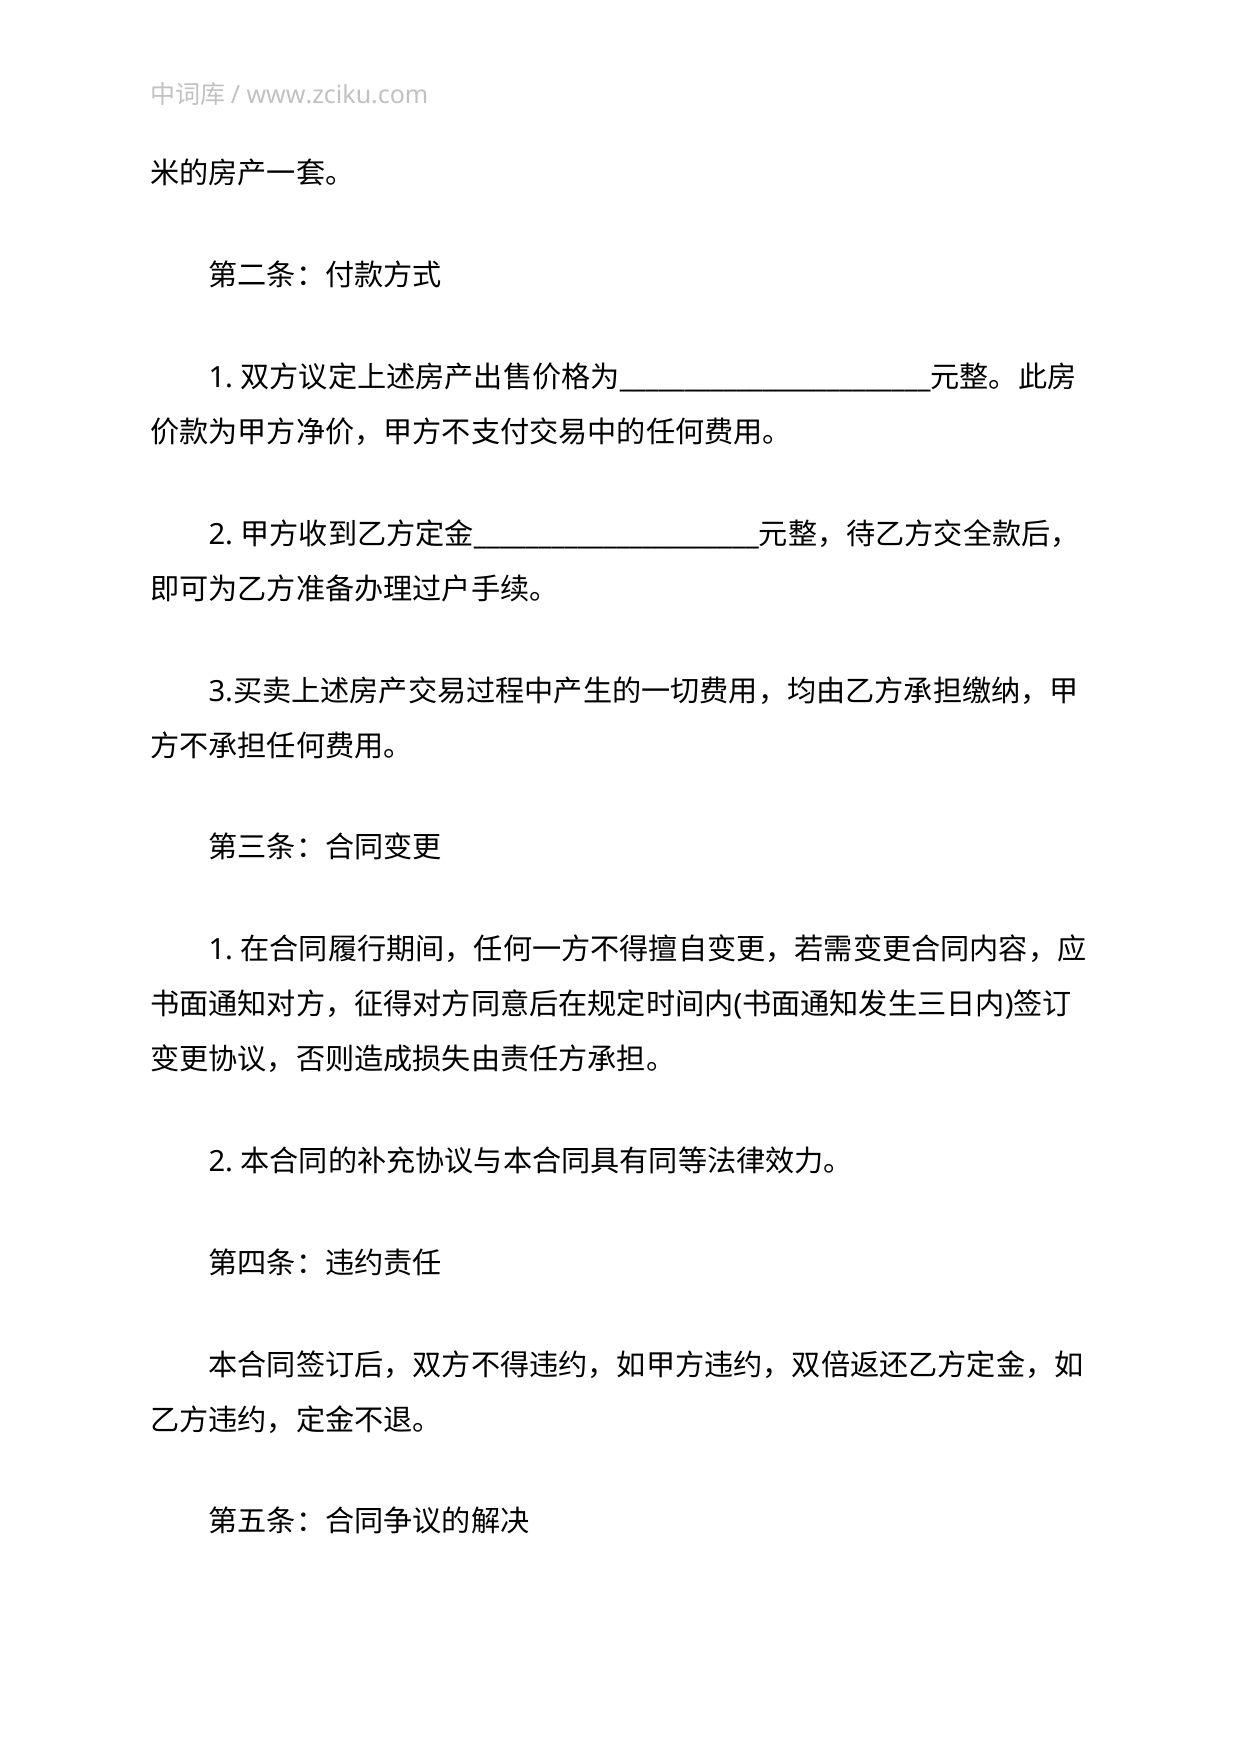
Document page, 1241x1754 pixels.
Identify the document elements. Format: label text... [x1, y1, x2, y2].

text 2. 甲方收到乙方定金______________________元整，待乙方交全款后，即可为乙方准备办理过户手续。 [150, 510, 1090, 608]
text 1. 在合同履行期间，任何一方不得擅自变更，若需变更合同内容，应书面通知对方，征得对方同意后在规定时间内(书面通知发生三日内)签订变更协议，否则造成损失由责任方承担。 [150, 926, 1090, 1078]
text 2. 本合同的补充协议与本合同具有同等法律效力。 [150, 1137, 1090, 1180]
text 第五条：合同争议的解决 [150, 1498, 1090, 1540]
text 第二条：付款方式 [150, 252, 1090, 294]
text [150, 150, 1090, 192]
text 本合同签订后，双方不得违约，如甲方违约，双倍返还乙方定金，如乙方违约，定金不退。 [150, 1341, 1090, 1438]
text 第四条：违约责任 [150, 1239, 1090, 1282]
text 3.买卖上述房产交易过程中产生的一切费用，均由乙方承担缴纳，甲方不承担任何费用。 [150, 667, 1090, 764]
text 第三条：合同变更 [150, 824, 1090, 866]
text 1. 双方议定上述房产出售价格为________________________元整。此房价款为甲方净价，甲方不支付交易中的任何费用。 [150, 353, 1090, 451]
